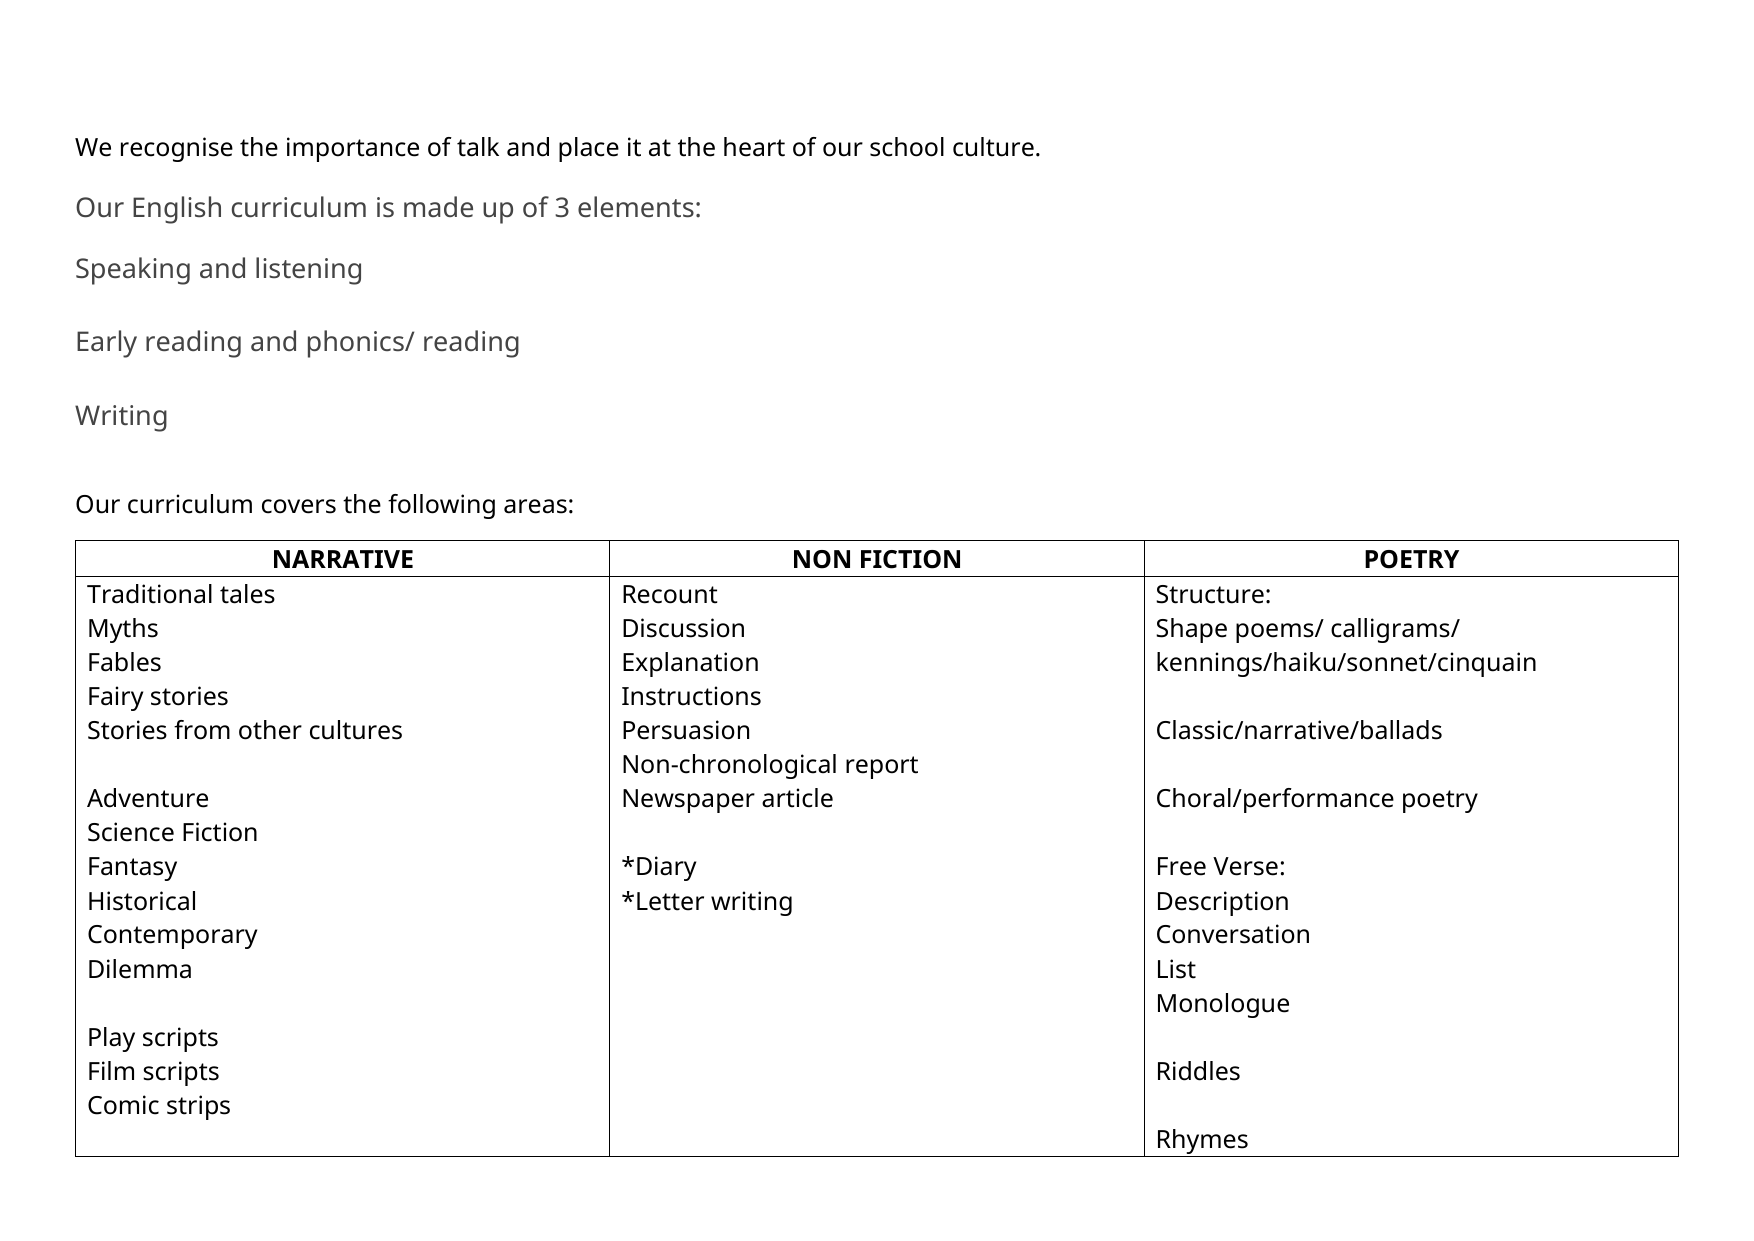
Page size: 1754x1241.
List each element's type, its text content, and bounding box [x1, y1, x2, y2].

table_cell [1145, 577, 1678, 1156]
text Our English curriculum is made up of 3 elements: [75, 189, 1679, 226]
table_header POETRY [1145, 541, 1678, 576]
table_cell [610, 577, 1144, 1156]
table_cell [76, 577, 609, 1156]
text Speaking and listening [75, 249, 1679, 286]
text Writing [75, 397, 1679, 433]
text Early reading and phonics/ reading [75, 323, 1679, 360]
table_header NARRATIVE [76, 541, 609, 576]
text We recognise the importance of talk and place it at the heart of our school culture. [75, 130, 1679, 164]
table_header NON FICTION [610, 541, 1144, 576]
text Our curriculum covers the following areas: [75, 487, 1679, 521]
